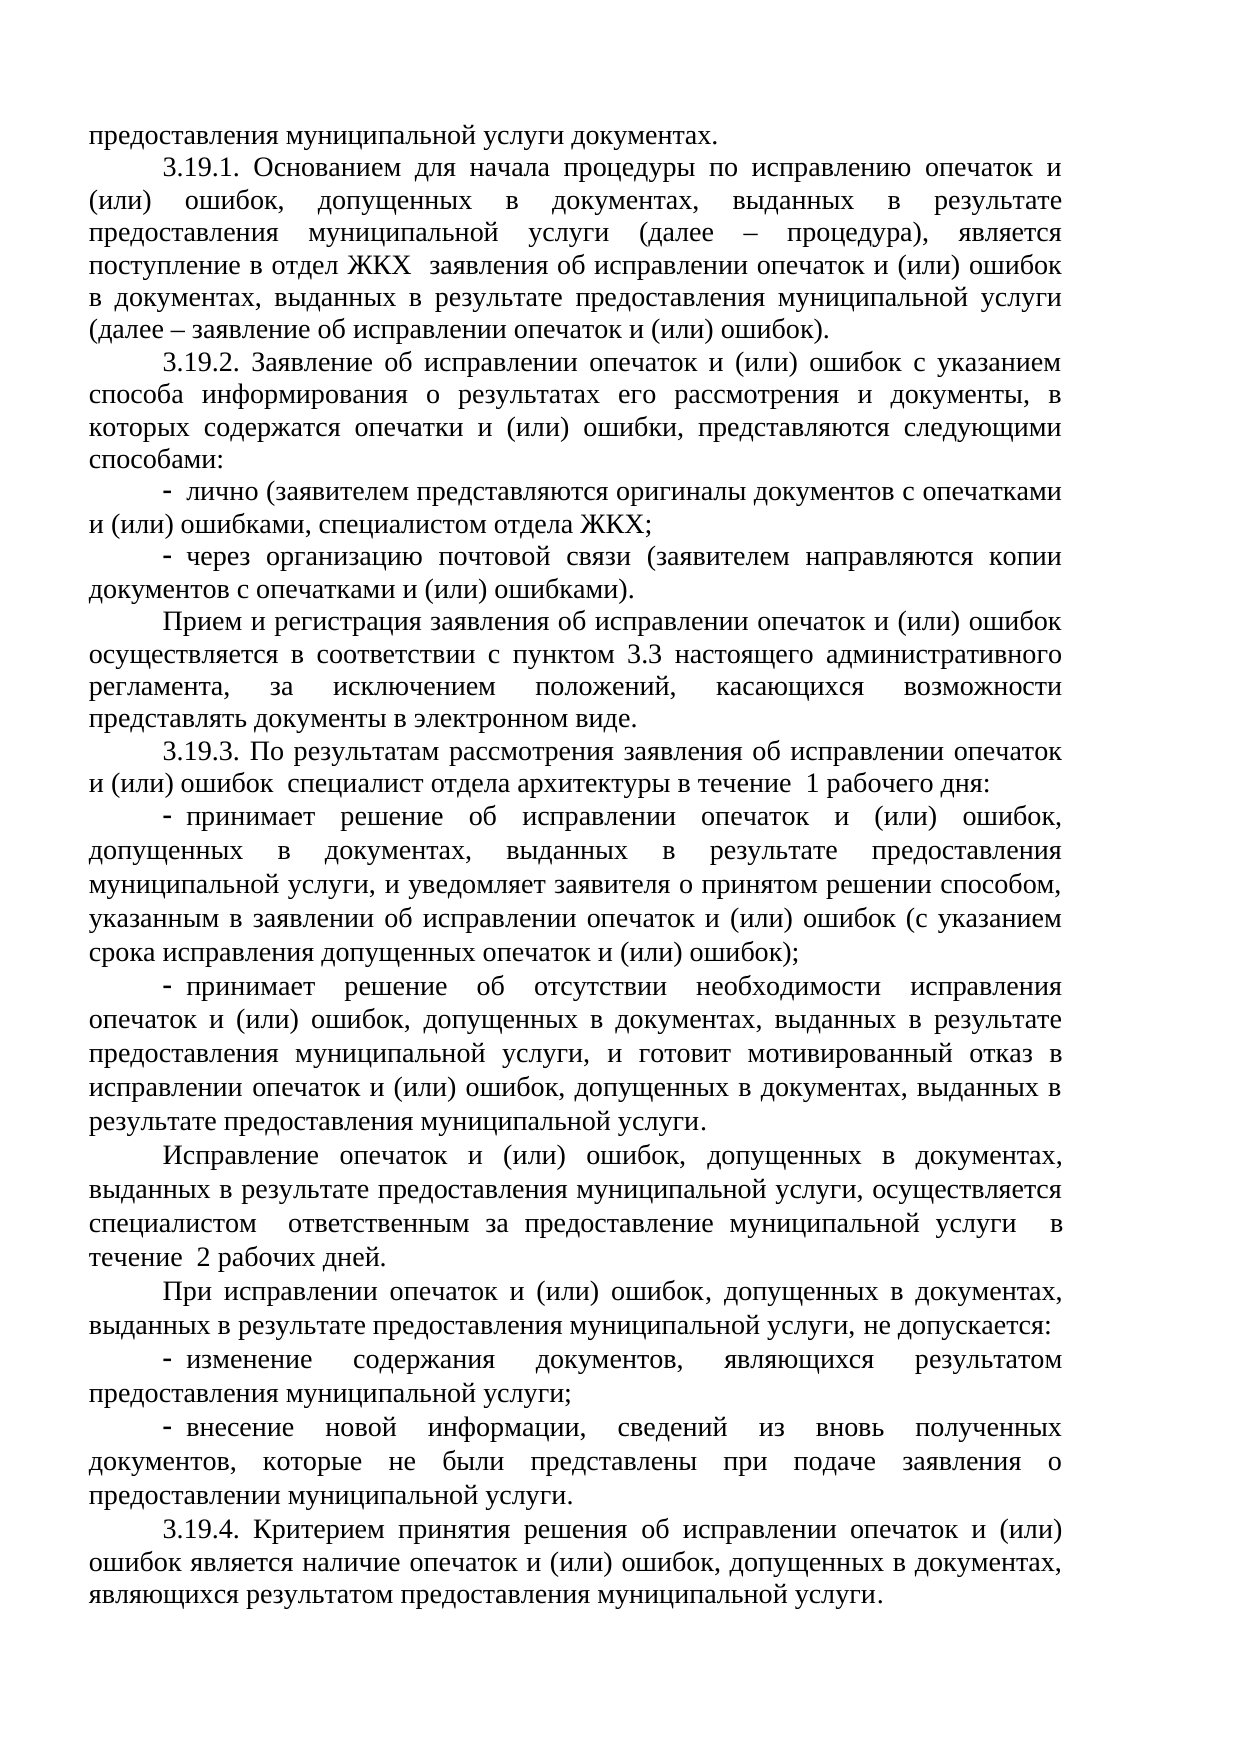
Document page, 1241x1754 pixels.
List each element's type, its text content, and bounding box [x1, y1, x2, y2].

list принимает решение об отсутствии необходимости исправления опечаток и (или) ошибок, допущенных в документах, выданных в результате предоставления муниципальной услуги, и готовит мотивированный отказ в исправлении опечаток и (или) ошибок, допущенных в документах, выданных в результате предоставления муниципальной услуги. [89, 968, 1063, 1137]
list принимает решение об исправлении опечаток и (или) ошибок, допущенных в документах, выданных в результате предоставления муниципальной услуги, и уведомляет заявителя о принятом решении способом, указанным в заявлении об исправлении опечаток и (или) ошибок (с указанием срока исправления допущенных опечаток и (или) ошибок); [89, 799, 1063, 967]
text 3.19.3. По результатам рассмотрения заявления об исправлении опечаток и (или) ошибок специалист отдела архитектуры в течение 1 рабочего дня: [89, 734, 1063, 799]
list внесение новой информации, сведений из вновь полученных документов, которые не были представлены при подаче заявления о предоставлении муниципальной услуги. [89, 1410, 1063, 1511]
list изменение содержания документов, являющихся результатом предоставления муниципальной услуги; [89, 1342, 1063, 1409]
text 3.19.2. Заявление об исправлении опечаток и (или) ошибок с указанием способа информирования о результатах его рассмотрения и документы, в которых содержатся опечатки и (или) ошибки, представляются следующими способами: [89, 345, 1063, 474]
text Прием и регистрация заявления об исправлении опечаток и (или) ошибок осуществляется в соответствии с пунктом 3.3 настоящего административного регламента, за исключением положений, касающихся возможности представлять документы в электронном виде. [89, 604, 1063, 734]
text Исправление опечаток и (или) ошибок, допущенных в документах, выданных в результате предоставления муниципальной услуги, осуществляется специалистом ответственным за предоставление муниципальной услуги в течение 2 рабочих дней. [89, 1138, 1063, 1273]
list лично (заявителем представляются оригиналы документов с опечатками и (или) ошибками, специалистом отдела ЖКХ; [89, 474, 1063, 539]
text 3.19.1. Основанием для начала процедуры по исправлению опечаток и (или) ошибок, допущенных в документах, выданных в результате предоставления муниципальной услуги (далее – процедура), является поступление в отдел ЖКХ заявления об исправлении опечаток и (или) ошибок в документах, выданных в результате предоставления муниципальной услуги (далее – заявление об исправлении опечаток и (или) ошибок). [89, 151, 1063, 345]
text При исправлении опечаток и (или) ошибок, допущенных в документах, выданных в результате предоставления муниципальной услуги, не допускается: [89, 1274, 1063, 1341]
text 3.19.4. Критерием принятия решения об исправлении опечаток и (или) ошибок является наличие опечаток и (или) ошибок, допущенных в документах, являющихся результатом предоставления муниципальной услуги. [89, 1512, 1063, 1609]
list через организацию почтовой связи (заявителем направляются копии документов с опечатками и (или) ошибками). [89, 539, 1063, 604]
